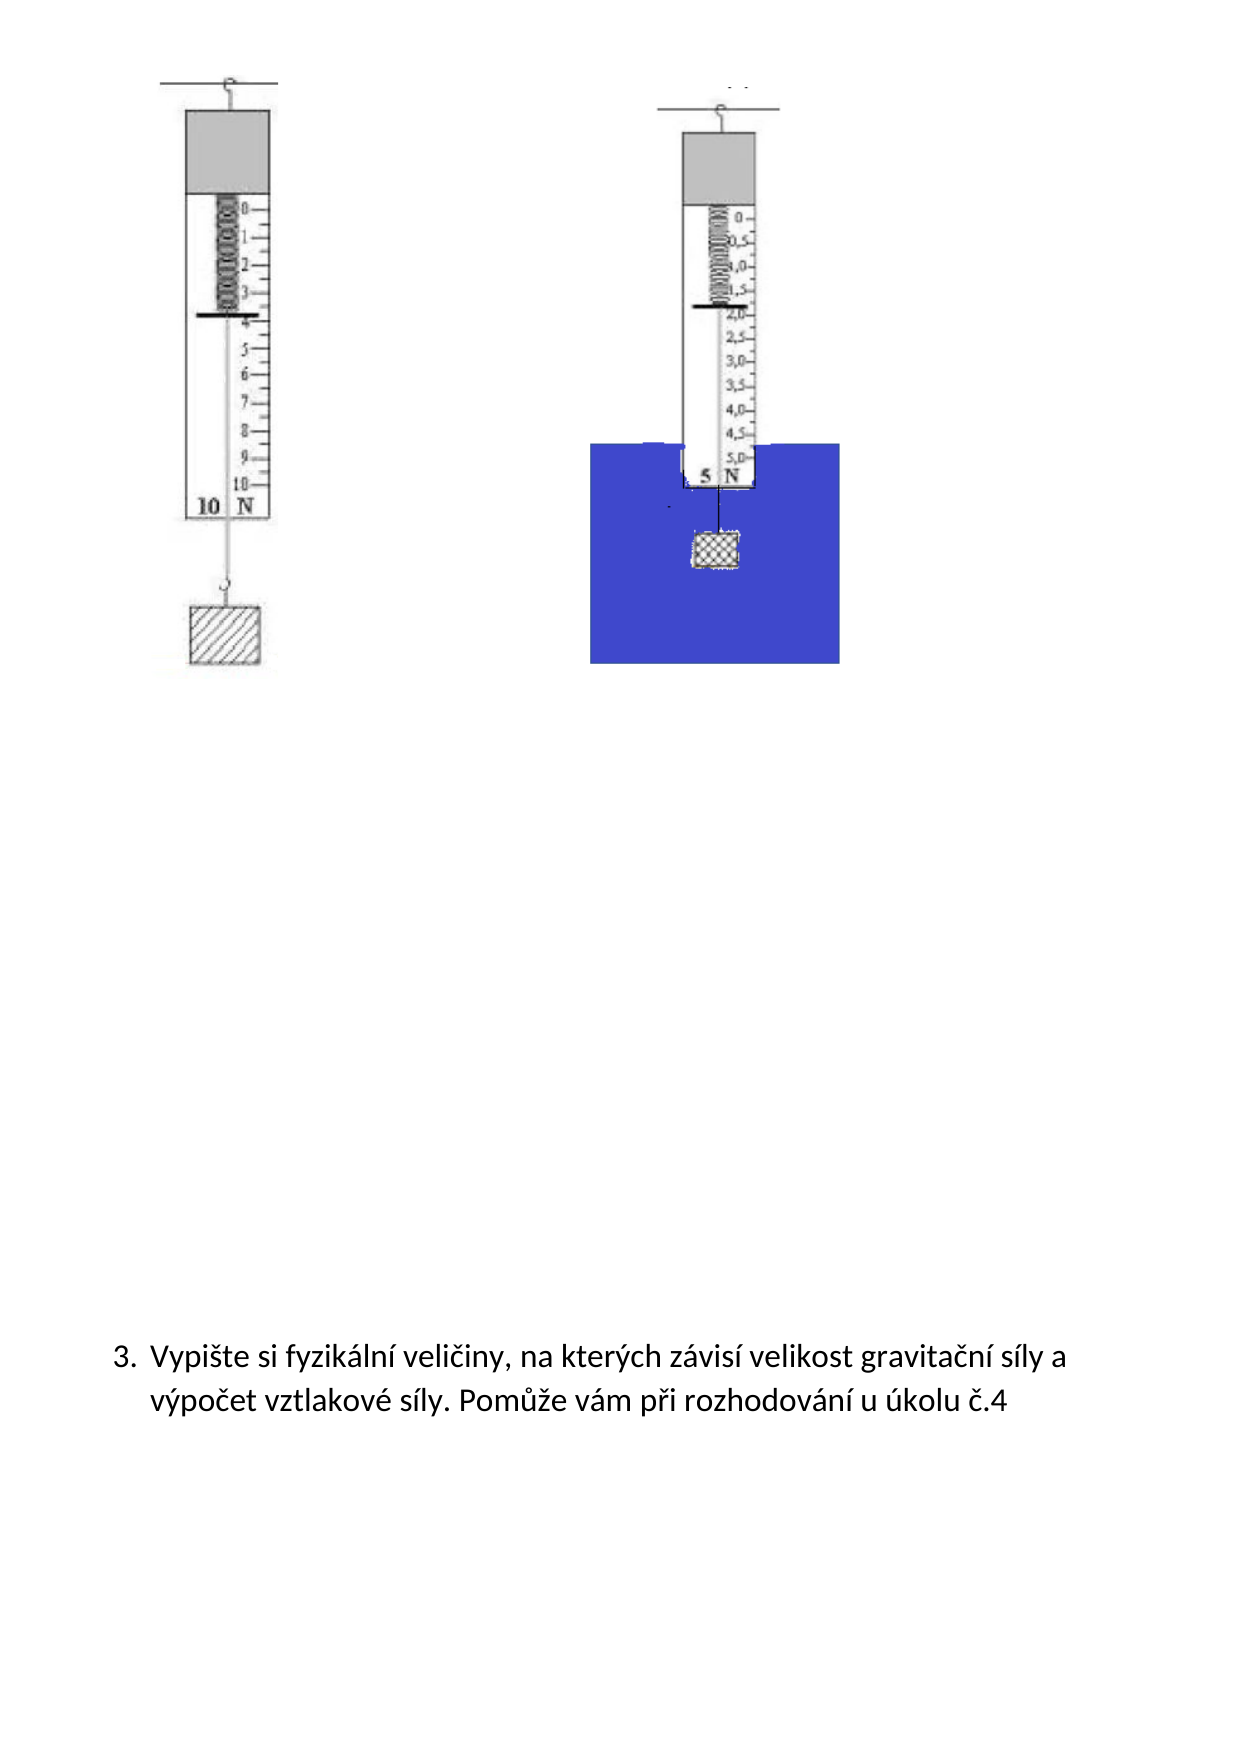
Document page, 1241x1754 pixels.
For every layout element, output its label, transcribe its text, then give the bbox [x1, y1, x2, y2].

list Vypište si fyzikální veličiny, na kterých závisí velikost gravitační síly a výpočet vztlakové síly. Pomůže vám při rozhodování u úkolu č.4 [112, 1335, 1165, 1419]
picture [579, 87, 849, 697]
picture [150, 75, 278, 676]
